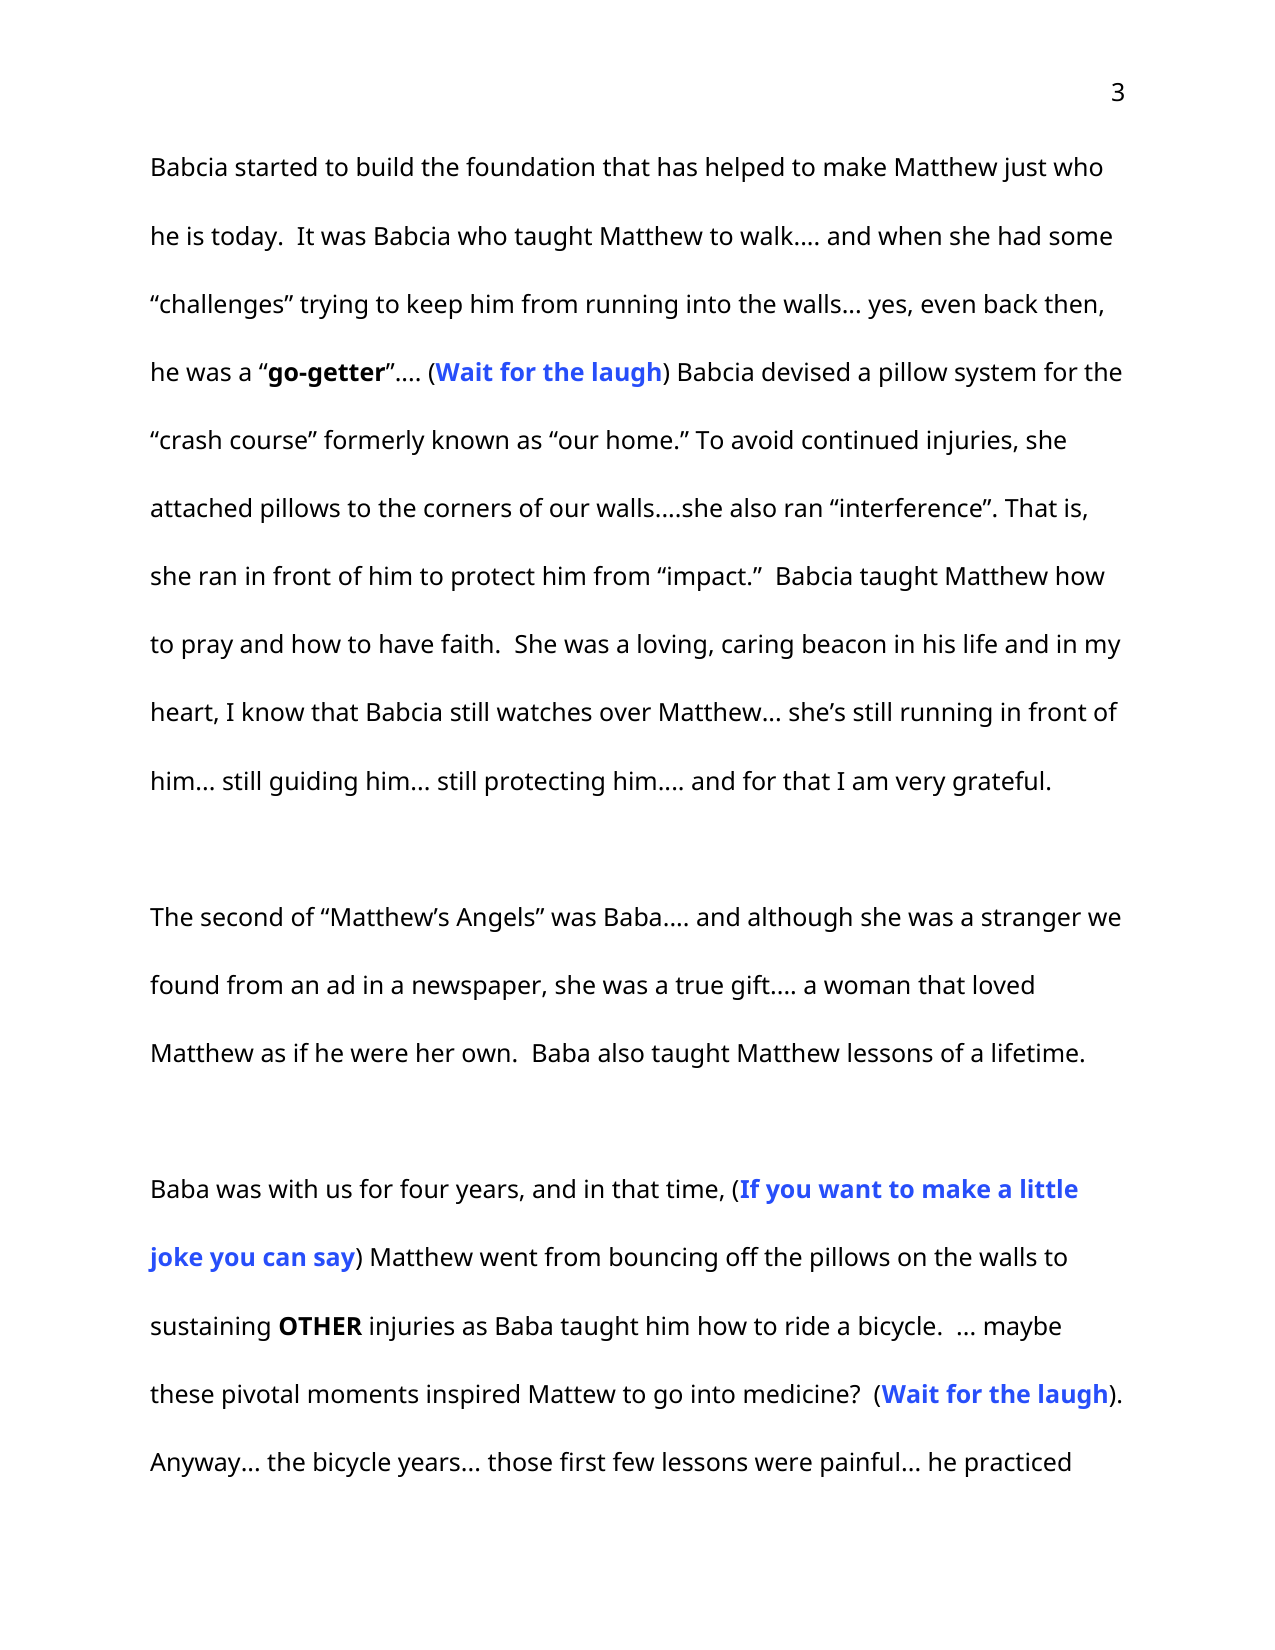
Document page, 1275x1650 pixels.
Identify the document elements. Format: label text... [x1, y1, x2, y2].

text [150, 1172, 1125, 1478]
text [150, 150, 1125, 797]
text The second of “Matthew’s Angels” was Baba.... and although she was a stranger we found from an ad in a newspaper, she was a true gift.... a woman that loved Matthew as if he were her own. Baba also taught Matthew lessons of a lifetime. [150, 899, 1125, 1070]
